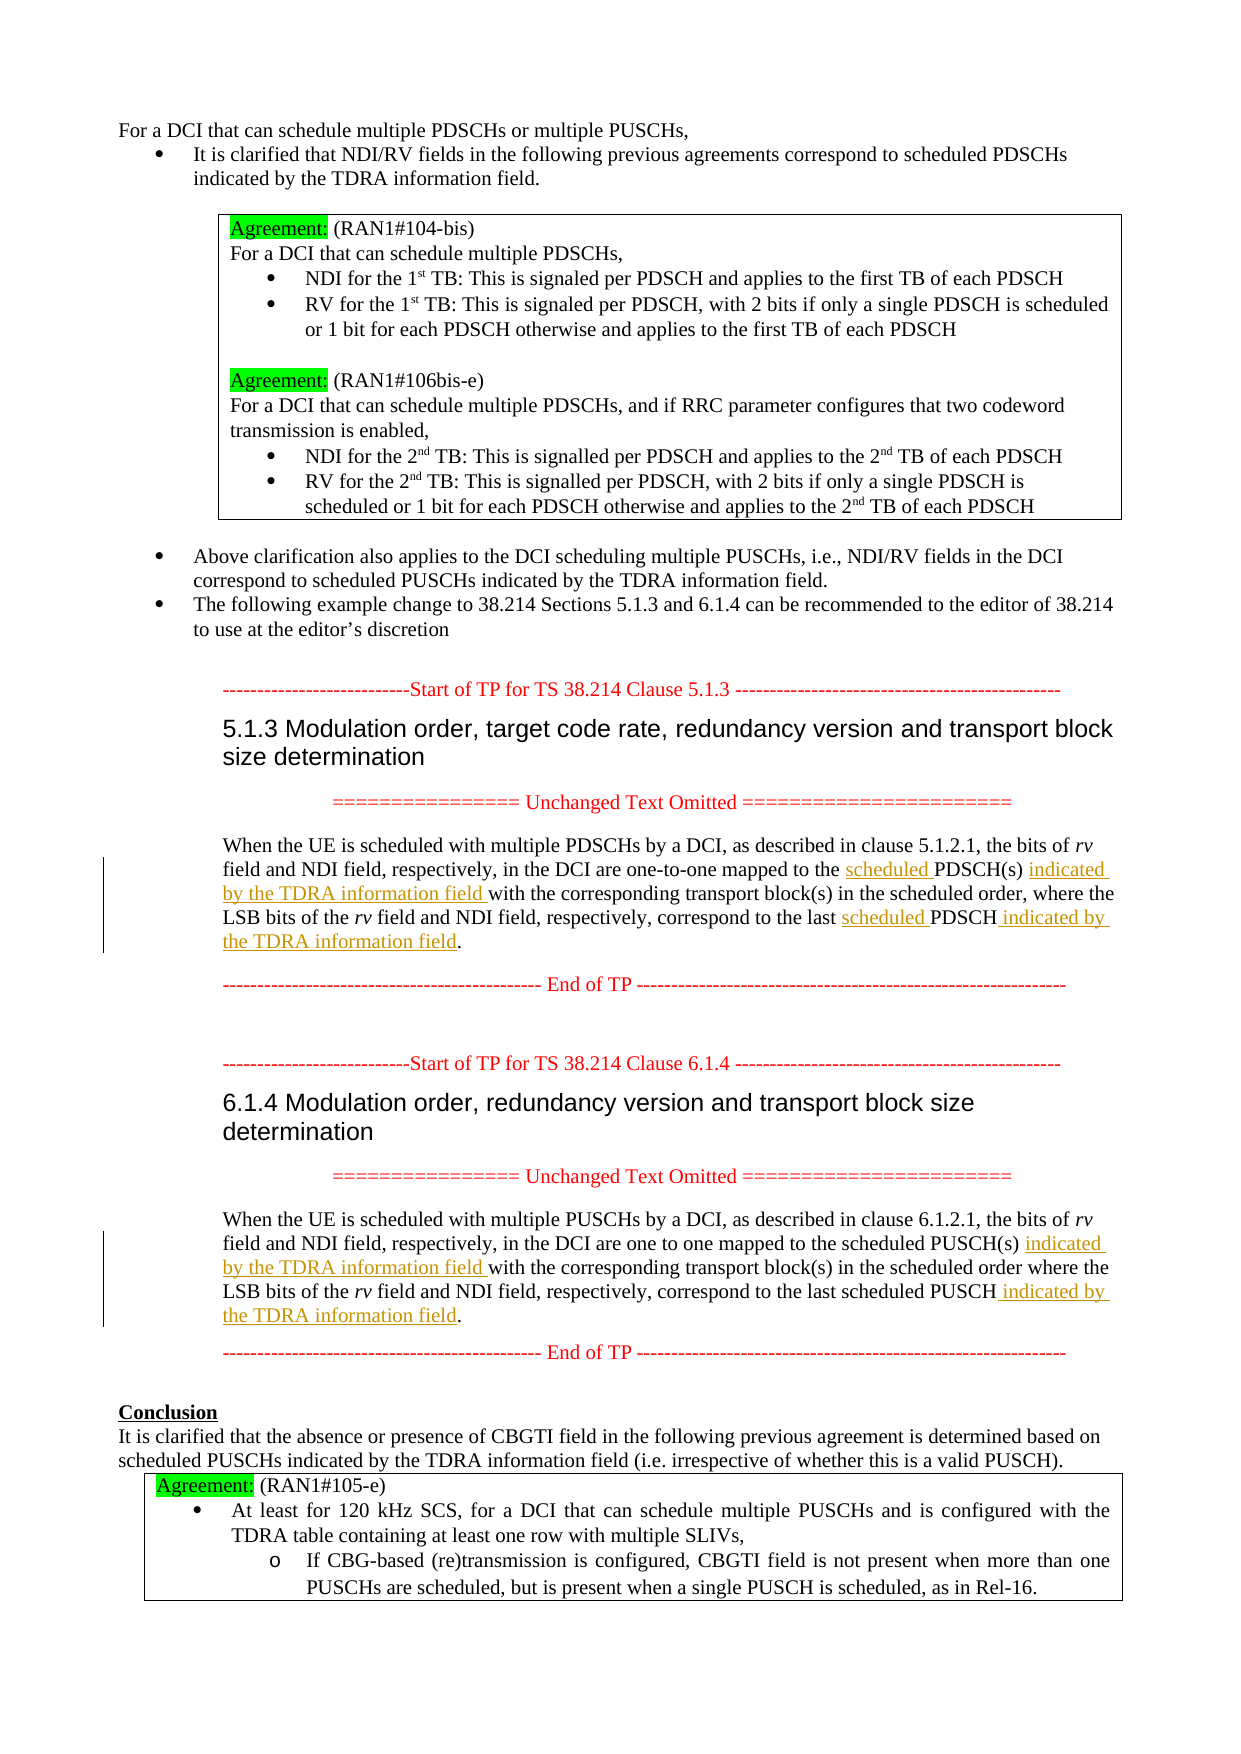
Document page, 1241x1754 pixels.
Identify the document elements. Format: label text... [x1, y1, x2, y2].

text 5.1.3 Modulation order, target code rate, redundancy version and transport block size determination [222, 714, 1122, 771]
text ---------------------------------------------- End of TP -------------------------------------------------------------- [118, 972, 1122, 996]
list Above clarification also applies to the DCI scheduling multiple PUSCHs, i.e., NDI/RV fields in the DCI correspond to scheduled PUSCHs indicated by the TDRA information field. [156, 544, 1122, 592]
text Conclusion [118, 1400, 1122, 1424]
text When the UE is scheduled with multiple PUSCHs by a DCI, as described in clause 6.1.2.1, the bits of rv field and NDI field, respectively, in the DCI are one to one mapped to the scheduled PUSCH(s) with the corresponding transport block(s) in the scheduled order where the LSB bits of the rv field and NDI field, respectively, correspond to the last scheduled PUSCH. [222, 1207, 1122, 1327]
text ---------------------------------------------- End of TP -------------------------------------------------------------- [118, 1339, 1122, 1364]
text ---------------------------Start of TP for TS 38.214 Clause 6.1.4 ----------------------------------------------- [118, 1051, 1122, 1075]
table_header Agreement: (RAN1#105-e) At least for 120 kHz SCS, for a DCI that can schedule multiple PUSCHs and is configured with the TDRA table containing at least one row with multiple SLIVs, If CBG-based (re)transmission is configured, CBGTI field is not present when more than one PUSCHs are scheduled, but is present when a single PUSCH is scheduled, as in Rel-16. [145, 1474, 1122, 1600]
text For a DCI that can schedule multiple PDSCHs or multiple PUSCHs, [118, 118, 1122, 142]
list The following example change to 38.214 Sections 5.1.3 and 6.1.4 can be recommended to the editor of 38.214 to use at the editor’s discretion [156, 592, 1122, 641]
text When the UE is scheduled with multiple PDSCHs by a DCI, as described in clause 5.1.2.1, the bits of rv field and NDI field, respectively, in the DCI are one-to-one mapped to the PDSCH(s) with the corresponding transport block(s) in the scheduled order, where the LSB bits of the rv field and NDI field, respectively, correspond to the last PDSCH. [222, 833, 1122, 953]
text ---------------------------Start of TP for TS 38.214 Clause 5.1.3 ----------------------------------------------- [118, 677, 1122, 701]
text 6.1.4 Modulation order, redundancy version and transport block size determination [222, 1088, 1122, 1145]
text It is clarified that the absence or presence of CBGTI field in the following previous agreement is determined based on scheduled PUSCHs indicated by the TDRA information field (i.e. irrespective of whether this is a valid PUSCH). [118, 1424, 1122, 1472]
list It is clarified that NDI/RV fields in the following previous agreements correspond to scheduled PDSCHs indicated by the TDRA information field. [156, 142, 1122, 190]
table_header Agreement: (RAN1#104-bis) For a DCI that can schedule multiple PDSCHs, NDI for the 1st TB: This is signaled per PDSCH and applies to the first TB of each PDSCH RV for the 1st TB: This is signaled per PDSCH, with 2 bits if only a single PDSCH is scheduled or 1 bit for each PDSCH otherwise and applies to the first TB of each PDSCH Agreement: (RAN1#106bis-e) For a DCI that can schedule multiple PDSCHs, and if RRC parameter configures that two codeword transmission is enabled, NDI for the 2nd TB: This is signalled per PDSCH and applies to the 2nd TB of each PDSCH RV for the 2nd TB: This is signalled per PDSCH, with 2 bits if only a single PDSCH is scheduled or 1 bit for each PDSCH otherwise and applies to the 2nd TB of each PDSCH [219, 215, 1121, 519]
text ================ Unchanged Text Omitted ======================= [222, 1164, 1122, 1188]
text ================ Unchanged Text Omitted ======================= [222, 790, 1122, 814]
